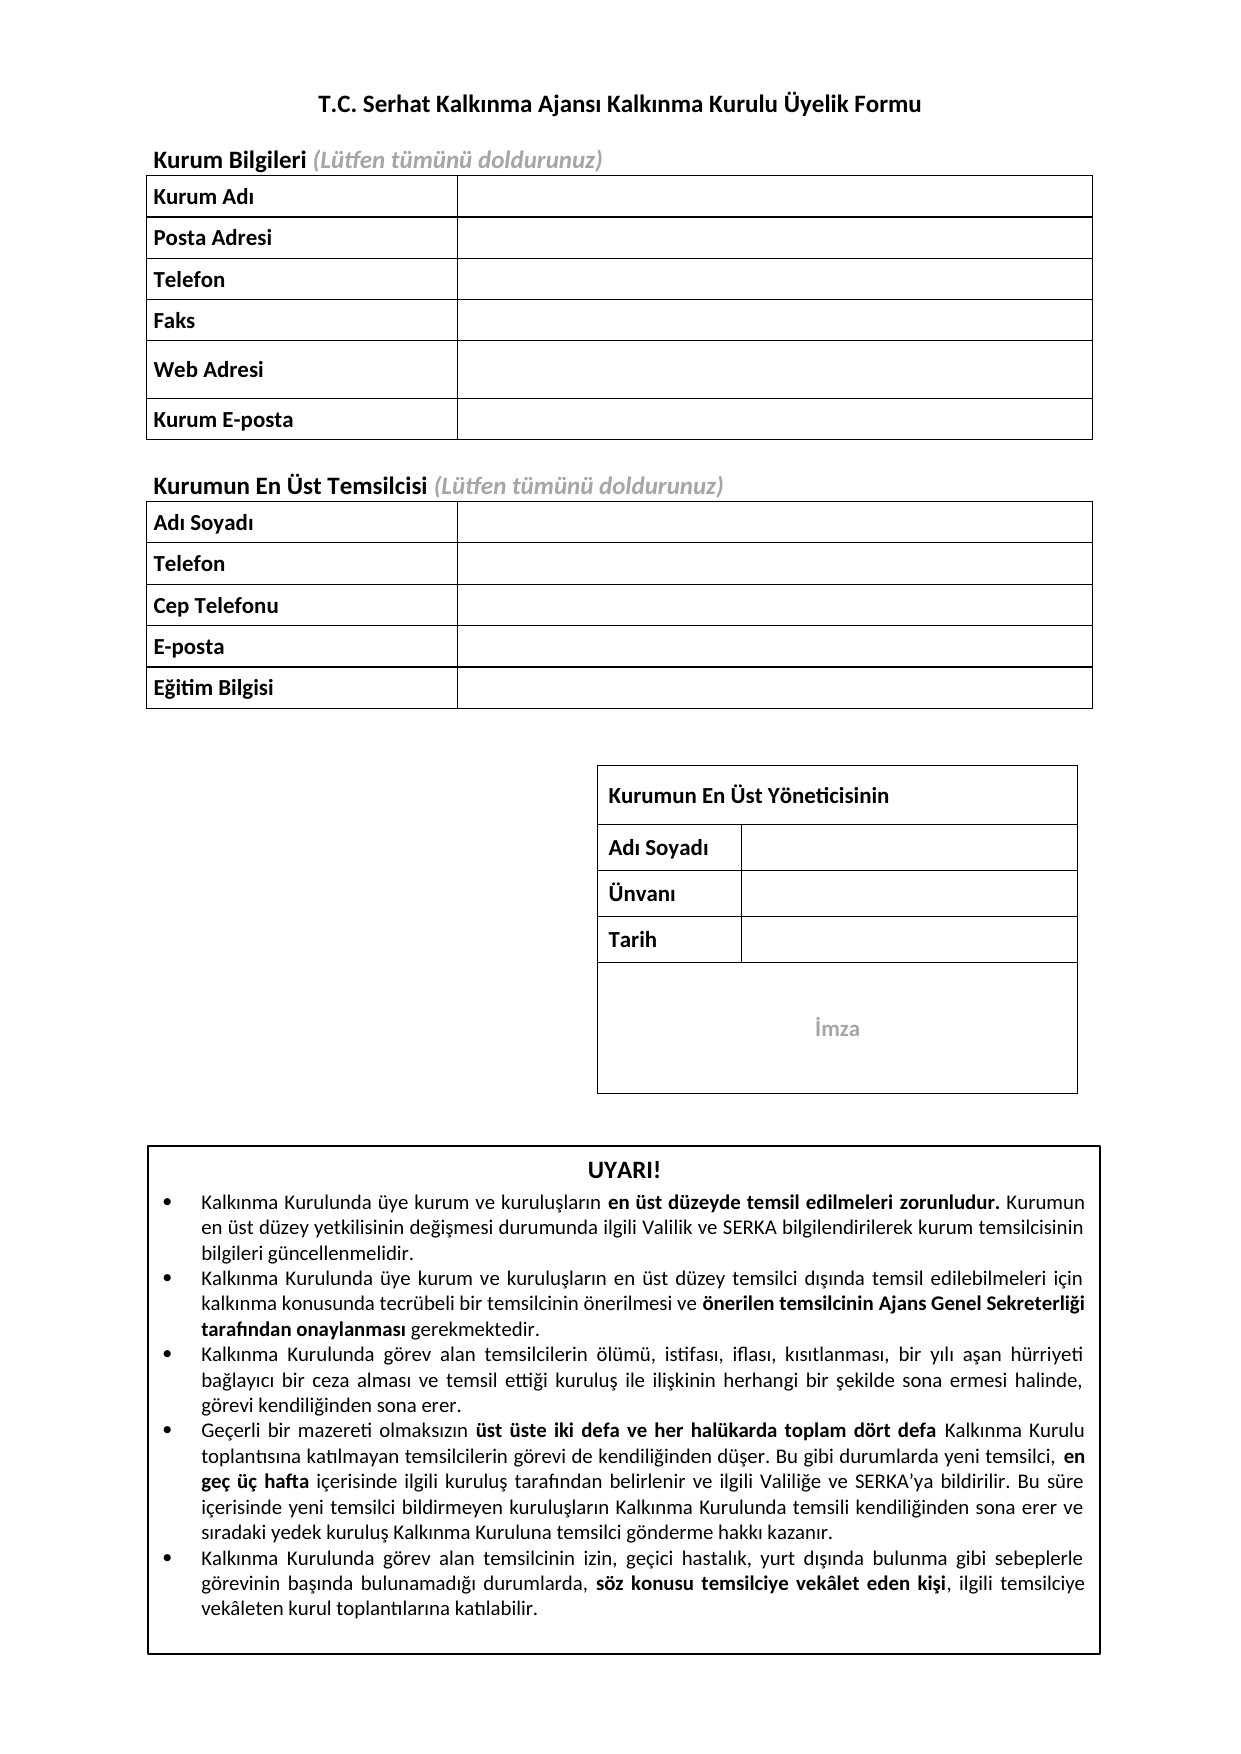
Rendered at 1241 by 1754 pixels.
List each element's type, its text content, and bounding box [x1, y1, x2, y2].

table_cell Kurumun En Üst Temsilcisi (Lütfen tümünü doldurunuz) [146, 440, 1093, 501]
table_cell [458, 668, 1092, 708]
table_cell Tarih [598, 917, 741, 962]
table_cell [458, 218, 1092, 258]
table_cell [458, 585, 1092, 625]
table_cell Faks [147, 300, 457, 340]
table_cell Kurum E-posta [147, 399, 457, 439]
table_cell [458, 176, 1092, 216]
table_cell Adı Soyadı [598, 825, 741, 870]
table_cell Ünvanı [598, 871, 741, 916]
table_cell İmza [598, 963, 1077, 1093]
table_header Kurum Bilgileri (Lütfen tümünü doldurunuz) [146, 145, 1093, 175]
table_cell [458, 543, 1092, 584]
table_cell Telefon [147, 543, 457, 584]
table_cell [458, 259, 1092, 299]
table_cell [458, 341, 1092, 397]
table_cell Cep Telefonu [147, 585, 457, 625]
table_cell Adı Soyadı [147, 502, 457, 542]
table_cell [458, 626, 1092, 666]
table_cell [458, 399, 1092, 439]
table_cell Web Adresi [147, 341, 457, 397]
table_cell [458, 300, 1092, 340]
table_cell Eğitim Bilgisi [147, 668, 457, 708]
table_cell [742, 825, 1077, 870]
table_header Kurumun En Üst Yöneticisinin [598, 766, 1077, 824]
text T.C. Serhat Kalkınma Ajansı Kalkınma Kurulu Üyelik Formu [148, 89, 1093, 119]
table_cell Posta Adresi [147, 218, 457, 258]
table_cell Kurum Adı [147, 176, 457, 216]
table_cell [742, 917, 1077, 962]
table_cell E-posta [147, 626, 457, 666]
table_cell Telefon [147, 259, 457, 299]
table_cell [742, 871, 1077, 916]
table_cell [458, 502, 1092, 542]
